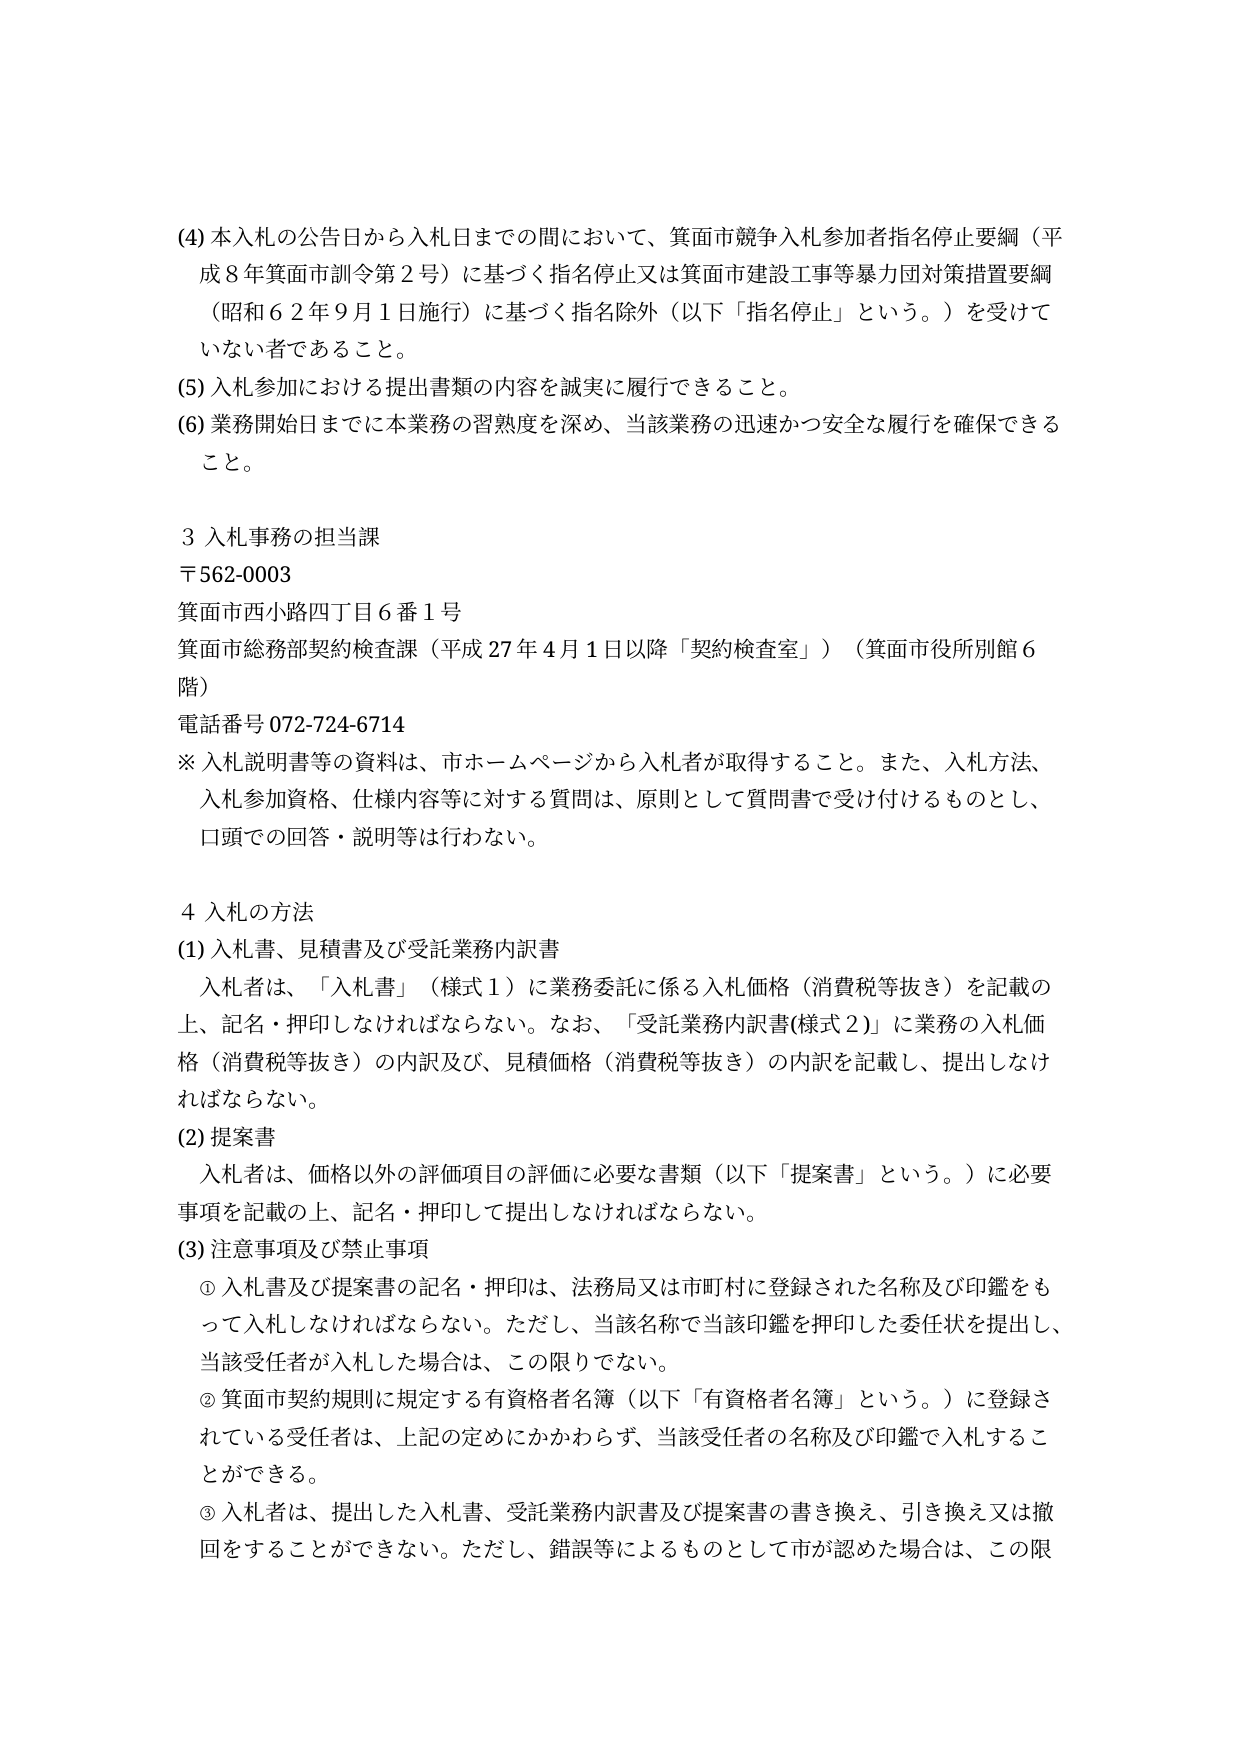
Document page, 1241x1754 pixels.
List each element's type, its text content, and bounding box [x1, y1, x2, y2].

text 箕面市総務部契約検査課（平成27年4月1日以降「契約検査室」）（箕面市役所別館６階） [177, 629, 1063, 704]
text 入札者は、価格以外の評価項目の評価に必要な書類（以下「提案書」という。）に必要事項を記載の上、記名・押印して提出しなければならない。 [177, 1154, 1063, 1229]
text (1) 入札書、見積書及び受託業務内訳書 [177, 929, 1063, 967]
text (2) 提案書 [177, 1117, 1063, 1154]
text ① 入札書及び提案書の記名・押印は、法務局又は市町村に登録された名称及び印鑑をもって入札しなければならない。ただし、当該名称で当該印鑑を押印した委任状を提出し、当該受任者が入札した場合は、この限りでない。 [199, 1267, 1063, 1379]
text ３ 入札事務の担当課 [177, 517, 1063, 554]
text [199, 1492, 1063, 1567]
text (3) 注意事項及び禁止事項 [177, 1229, 1063, 1267]
text (6) 業務開始日までに本業務の習熟度を深め、当該業務の迅速かつ安全な履行を確保できること。 [177, 404, 1063, 479]
text 箕面市西小路四丁目６番１号 [177, 592, 1063, 629]
text 入札者は、「入札書」（様式１）に業務委託に係る入札価格（消費税等抜き）を記載の上、記名・押印しなければならない。なお、「受託業務内訳書(様式２)」に業務の入札価格（消費税等抜き）の内訳及び、見積価格（消費税等抜き）の内訳を記載し、提出しなければならない。 [177, 967, 1063, 1117]
text 電話番号072-724-6714 [177, 704, 1063, 742]
text (4) 本入札の公告日から入札日までの間において、箕面市競争入札参加者指名停止要綱（平成８年箕面市訓令第２号）に基づく指名停止又は箕面市建設工事等暴力団対策措置要綱（昭和６２年９月１日施行）に基づく指名除外（以下「指名停止」という。）を受けていない者であること。 [177, 217, 1063, 367]
text ４ 入札の方法 [177, 892, 1063, 929]
text (5) 入札参加における提出書類の内容を誠実に履行できること。 [177, 367, 1063, 404]
text ※ 入札説明書等の資料は、市ホームページから入札者が取得すること。また、入札方法、入札参加資格、仕様内容等に対する質問は、原則として質問書で受け付けるものとし、口頭での回答・説明等は行わない。 [177, 742, 1063, 854]
text ② 箕面市契約規則に規定する有資格者名簿（以下「有資格者名簿」という。）に登録されている受任者は、上記の定めにかかわらず、当該受任者の名称及び印鑑で入札することができる。 [199, 1379, 1063, 1492]
text 〒562-0003 [177, 554, 1063, 592]
